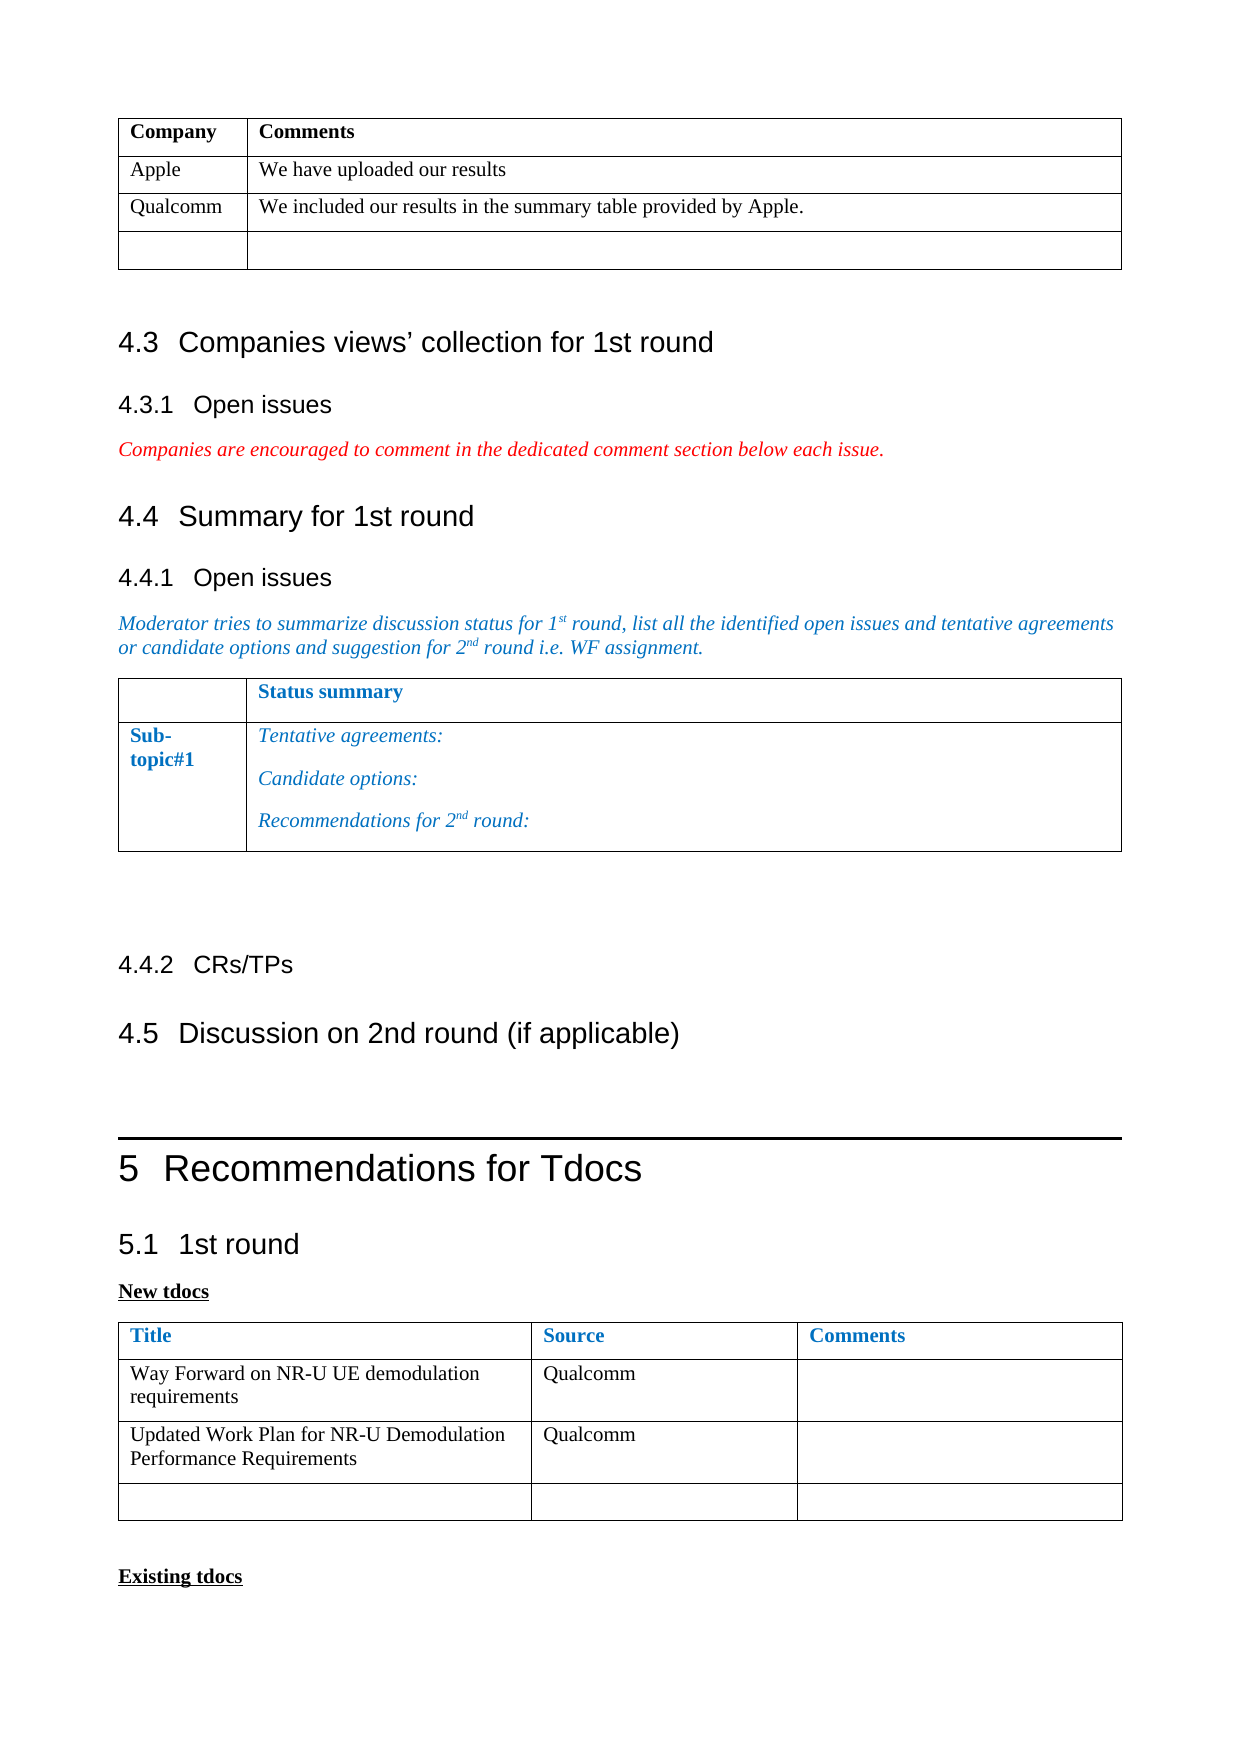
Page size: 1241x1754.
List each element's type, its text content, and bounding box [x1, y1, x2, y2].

table_cell [119, 1484, 531, 1520]
subtitle 1st round [118, 1227, 1122, 1260]
subtitle Companies views’ collection for 1st round [118, 325, 1122, 358]
table_header Status summary [247, 679, 1121, 722]
table_cell [798, 1484, 1122, 1520]
table_header Company [119, 119, 247, 156]
text Moderator tries to summarize discussion status for 1st round, list all the identified open issues and tentative agreements or candidate options and suggestion for 2nd round i.e. WF assignment. [118, 611, 1122, 659]
table_cell Apple [119, 157, 247, 193]
subtitle Discussion on 2nd round (if applicable) [118, 1017, 1122, 1050]
table_cell We have uploaded our results [248, 157, 1121, 193]
table_cell [248, 232, 1121, 268]
table_header Comments [248, 119, 1121, 156]
table_header Comments [798, 1323, 1122, 1359]
table_cell Tentative agreements: Candidate options: Recommendations for 2nd round: [247, 723, 1121, 851]
table_cell [119, 232, 247, 268]
table_cell Qualcomm [532, 1360, 797, 1421]
text Existing tdocs [118, 1564, 1122, 1588]
table_cell Way Forward on NR-U UE demodulation requirements [119, 1360, 531, 1421]
table_cell [532, 1484, 797, 1520]
table_header Source [532, 1323, 797, 1359]
subtitle Summary for 1st round [118, 499, 1122, 532]
table_header [119, 679, 246, 722]
table_cell Sub-topic#1 [119, 723, 246, 851]
subtitle Open issues [118, 389, 1122, 418]
table_cell Updated Work Plan for NR-U Demodulation Performance Requirements [119, 1422, 531, 1483]
subtitle Recommendations for Tdocs [118, 1140, 1122, 1189]
table_cell [798, 1422, 1122, 1483]
subtitle Open issues [118, 563, 1122, 592]
subtitle CRs/TPs [118, 950, 1122, 979]
table_header Title [119, 1323, 531, 1359]
table_cell We included our results in the summary table provided by Apple. [248, 194, 1121, 231]
text Companies are encouraged to comment in the dedicated comment section below each issue. [118, 437, 1122, 461]
table_cell Qualcomm [532, 1422, 797, 1483]
text New tdocs [118, 1279, 1122, 1303]
table_cell [798, 1360, 1122, 1421]
table_cell Qualcomm [119, 194, 247, 231]
